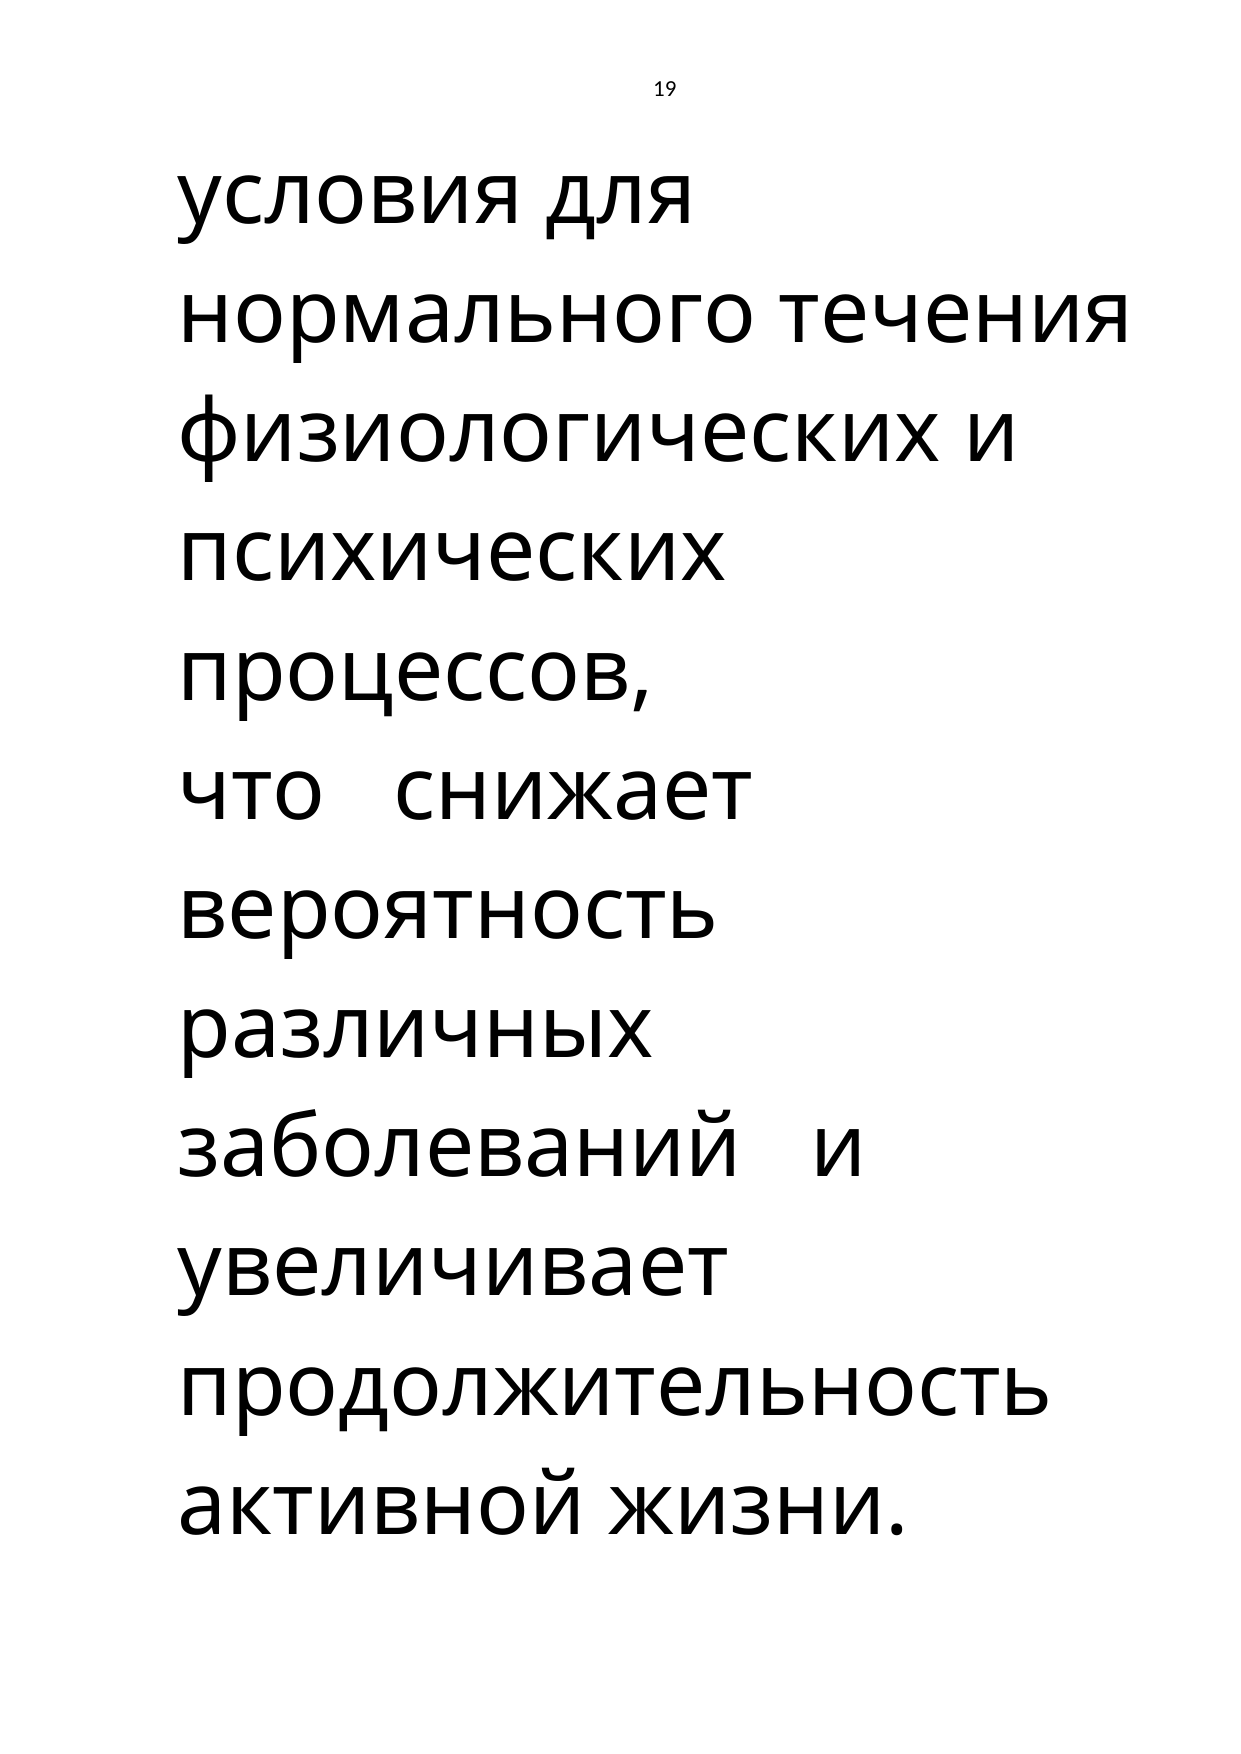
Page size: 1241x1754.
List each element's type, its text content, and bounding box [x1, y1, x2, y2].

text что снижает вероятность различных заболеваний и увеличивает [177, 726, 1152, 1321]
text продолжительность активной жизни. [177, 1321, 1152, 1560]
text условия для нормального течения физиологических и психических процессов, [177, 130, 1152, 726]
